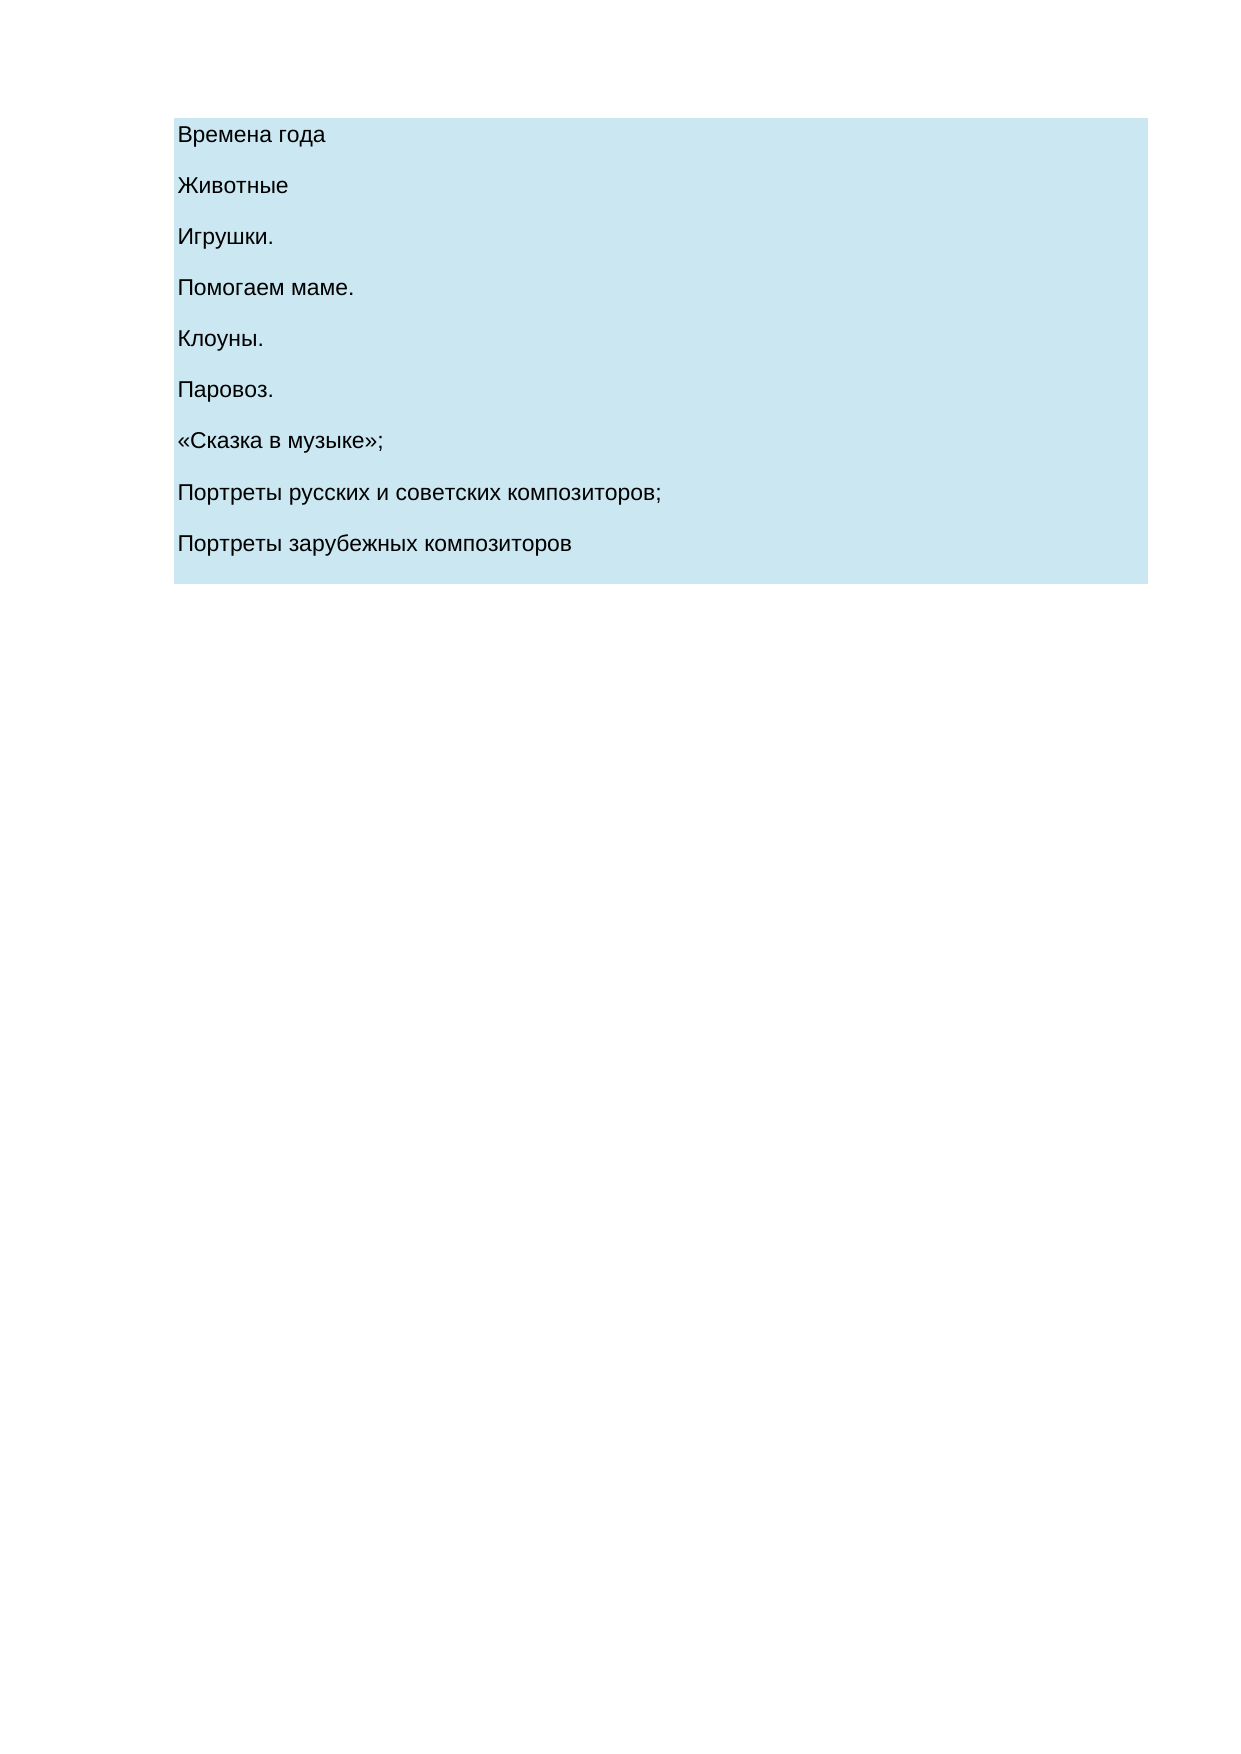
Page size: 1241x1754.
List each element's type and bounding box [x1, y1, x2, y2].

table_cell [174, 118, 1148, 584]
